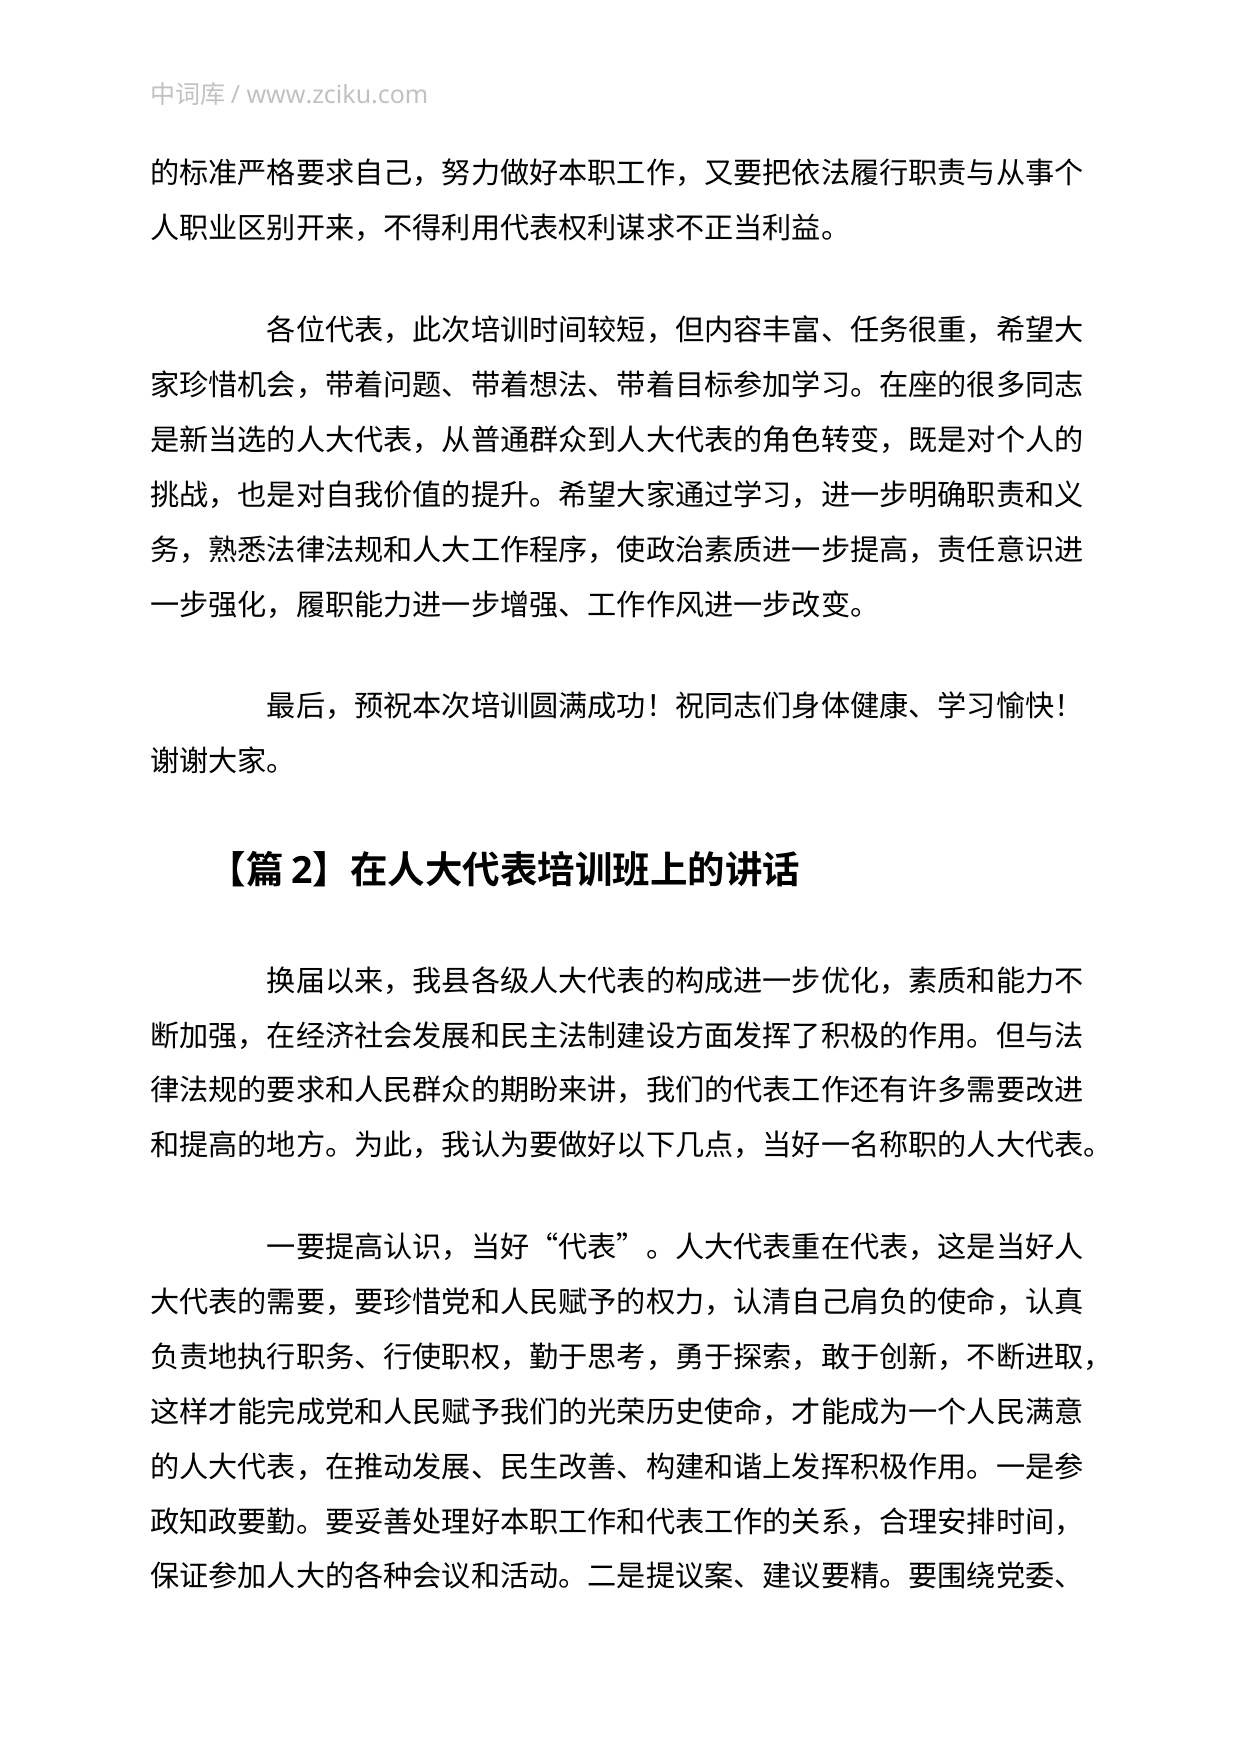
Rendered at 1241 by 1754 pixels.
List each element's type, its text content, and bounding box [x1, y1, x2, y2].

text 最后，预祝本次培训圆满成功！祝同志们身体健康、学习愉快！谢谢大家。 [150, 683, 1090, 780]
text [150, 150, 1090, 247]
text 【篇2】在人大代表培训班上的讲话 [150, 839, 1090, 894]
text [150, 1224, 1090, 1595]
text 各位代表，此次培训时间较短，但内容丰富、任务很重，希望大家珍惜机会，带着问题、带着想法、带着目标参加学习。在座的很多同志是新当选的人大代表，从普通群众到人大代表的角色转变，既是对个人的挑战，也是对自我价值的提升。希望大家通过学习，进一步明确职责和义务，熟悉法律法规和人大工作程序，使政治素质进一步提高，责任意识进一步强化，履职能力进一步增强、工作作风进一步改变。 [150, 307, 1090, 623]
text 换届以来，我县各级人大代表的构成进一步优化，素质和能力不断加强，在经济社会发展和民主法制建设方面发挥了积极的作用。但与法律法规的要求和人民群众的期盼来讲，我们的代表工作还有许多需要改进和提高的地方。为此，我认为要做好以下几点，当好一名称职的人大代表。 [150, 957, 1090, 1164]
